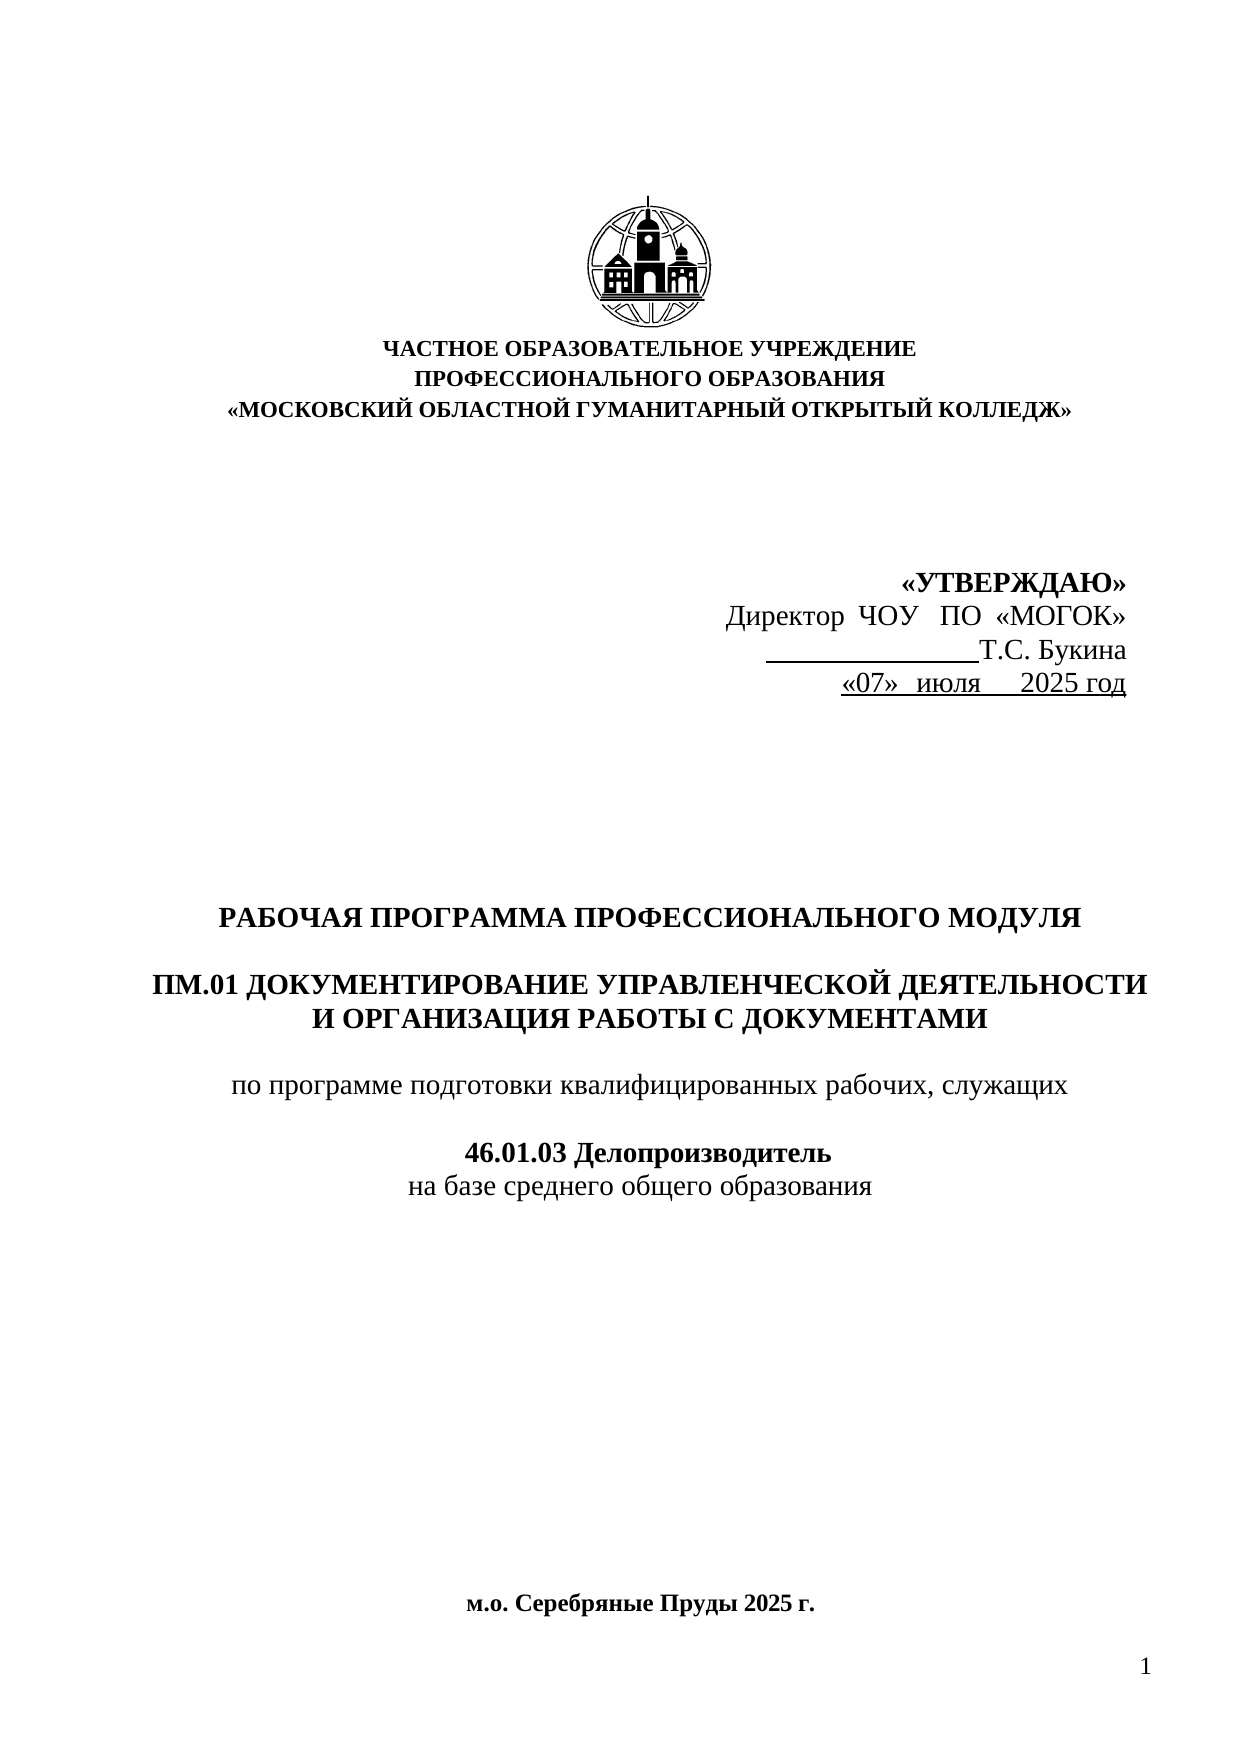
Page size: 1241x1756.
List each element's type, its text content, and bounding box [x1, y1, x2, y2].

text на базе среднего общего образования [408, 1168, 1166, 1202]
text РАБОЧАЯ ПРОГРАММА ПРОФЕССИОНАЛЬНОГО МОДУЛЯ [145, 900, 1155, 934]
text ПМ.01 ДОКУМЕНТИРОВАНИЕ УПРАВЛЕНЧЕСКОЙ ДЕЯТЕЛЬНОСТИ И ОРГАНИЗАЦИЯ РАБОТЫ С ДОКУМЕНТАМИ [144, 967, 1155, 1034]
text Т.С. Букина [133, 632, 1127, 665]
picture [583, 191, 716, 332]
subtitle 46.01.03 Делопроизводитель [464, 1135, 1166, 1168]
text ПРОФЕССИОНАЛЬНОГО ОБРАЗОВАНИЯ [133, 366, 1166, 392]
subtitle «УТВЕРЖДАЮ» [133, 565, 1136, 598]
text «07» июля 2025 год [133, 665, 1126, 699]
text «МОСКОВСКИЙ ОБЛАСТНОЙ ГУМАНИТАРНЫЙ ОТКРЫТЫЙ КОЛЛЕДЖ» [133, 396, 1166, 422]
text по программе подготовки квалифицированных рабочих, служащих [133, 1068, 1166, 1101]
text м.о. Серебряные Пруды 2025 г. [305, 1588, 977, 1617]
text ЧАСТНОЕ ОБРАЗОВАТЕЛЬНОЕ УЧРЕЖДЕНИЕ [133, 335, 1166, 362]
text Директор ЧОУ ПО «МОГОК» [133, 598, 1126, 632]
